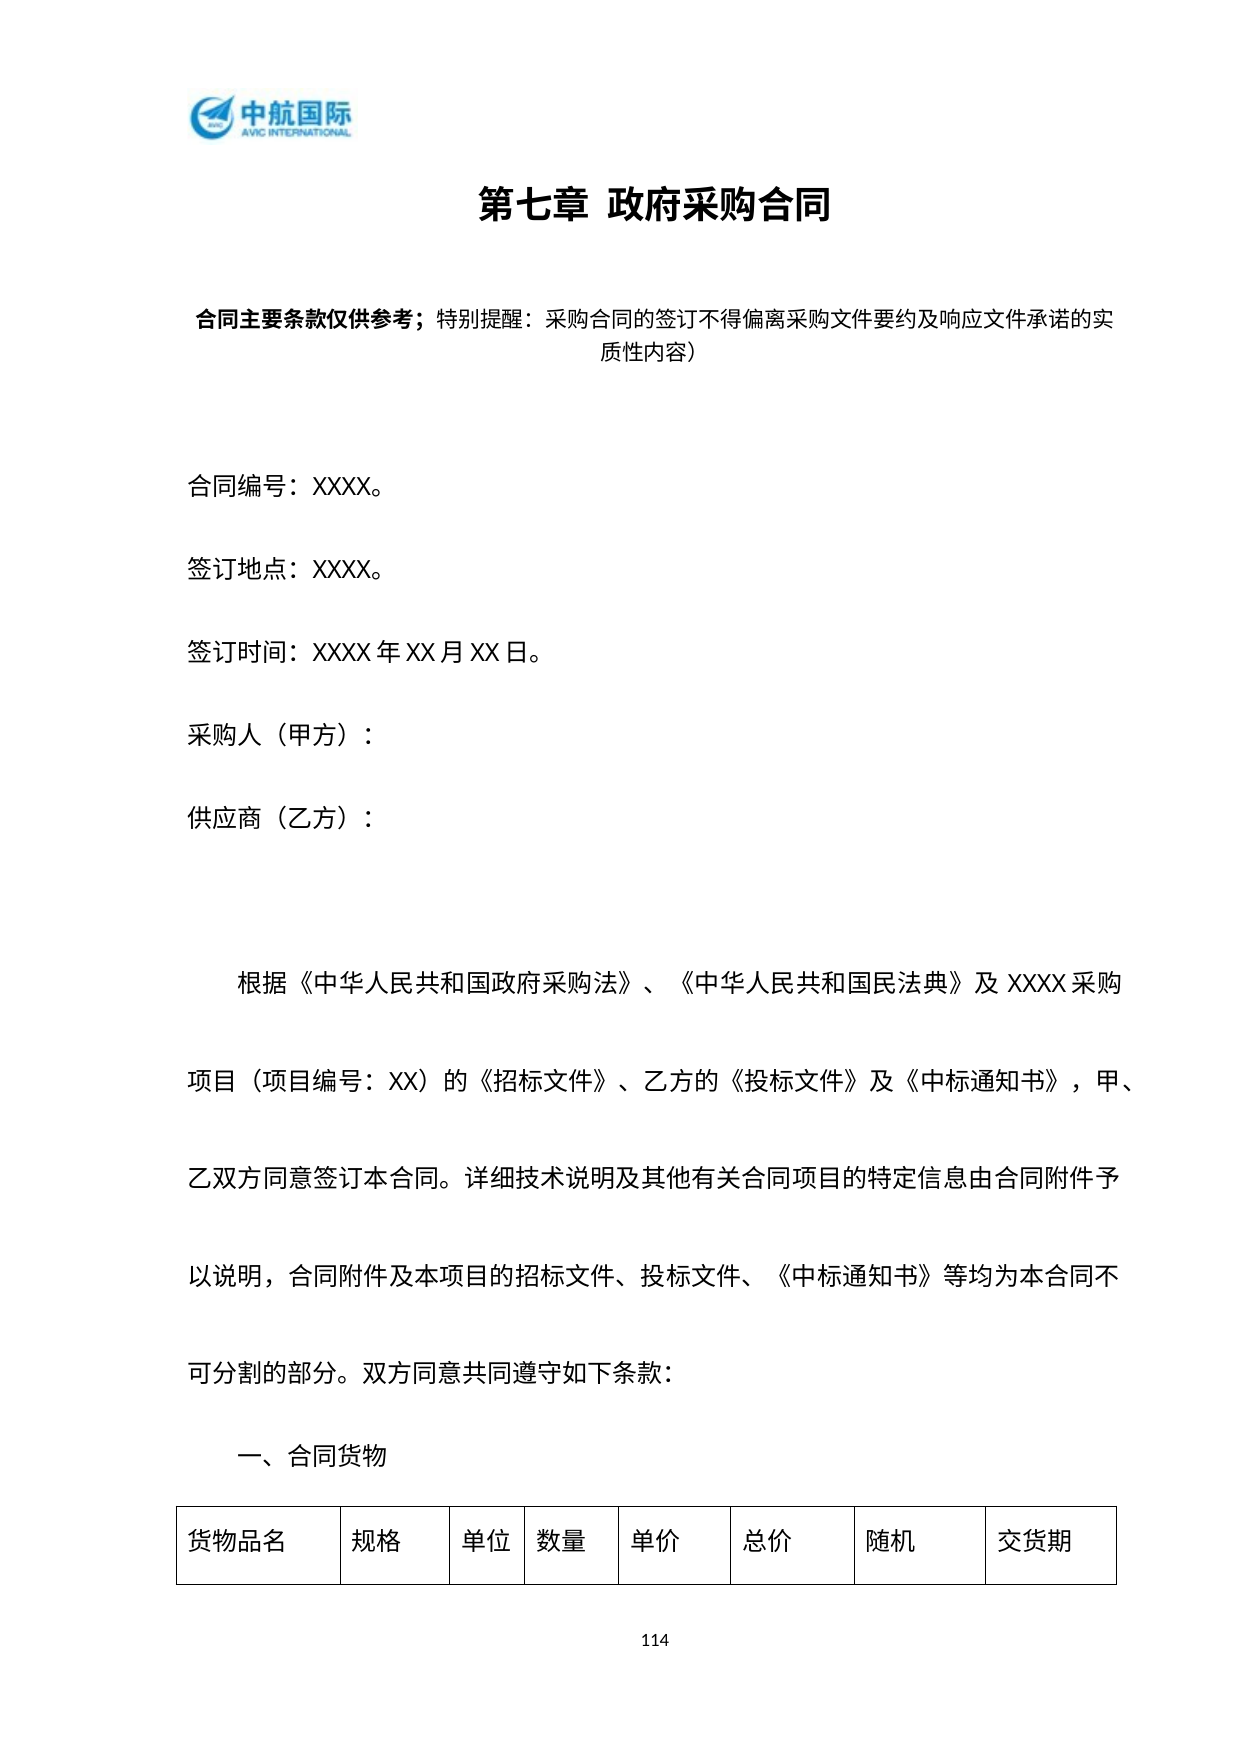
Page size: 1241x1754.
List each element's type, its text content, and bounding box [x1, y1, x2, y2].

picture [187, 88, 358, 145]
table_header 交货期 [986, 1507, 1116, 1584]
text 一、合同货物 [187, 1422, 1122, 1487]
text 根据《中华人民共和国政府采购法》、《中华人民共和国民法典》及XXXX采购项目（项目编号：XX）的《招标文件》、乙方的《投标文件》及《中标通知书》，甲、乙双方同意签订本合同。详细技术说明及其他有关合同项目的特定信息由合同附件予以说明，合同附件及本项目的招标文件、投标文件、《中标通知书》等均为本合同不可分割的部分。双方同意共同遵守如下条款： [187, 949, 1122, 1404]
text 采购人（甲方）： [187, 701, 1122, 766]
table_header 单位 [450, 1507, 524, 1584]
text 供应商（乙方）： [187, 784, 1122, 849]
table_header 规格 型号 [341, 1507, 449, 1584]
table_header 总价 （万元） [731, 1507, 854, 1584]
text 签订地点：XXXX。 [187, 535, 1122, 600]
table_header 随机 配件 [855, 1507, 985, 1584]
text 合同主要条款仅供参考；特别提醒：采购合同的签订不得偏离采购文件要约及响应文件承诺的实质性内容） [187, 302, 1122, 367]
text 第七章 政府采购合同 [187, 170, 1122, 235]
table_header 货物品名 [177, 1507, 340, 1584]
table_header 单价 （万元） [619, 1507, 730, 1584]
text 合同编号：XXXX。 [187, 452, 1122, 517]
table_header 数量 [525, 1507, 618, 1584]
text 签订时间：XXXX年XX月XX日。 [187, 618, 1122, 683]
